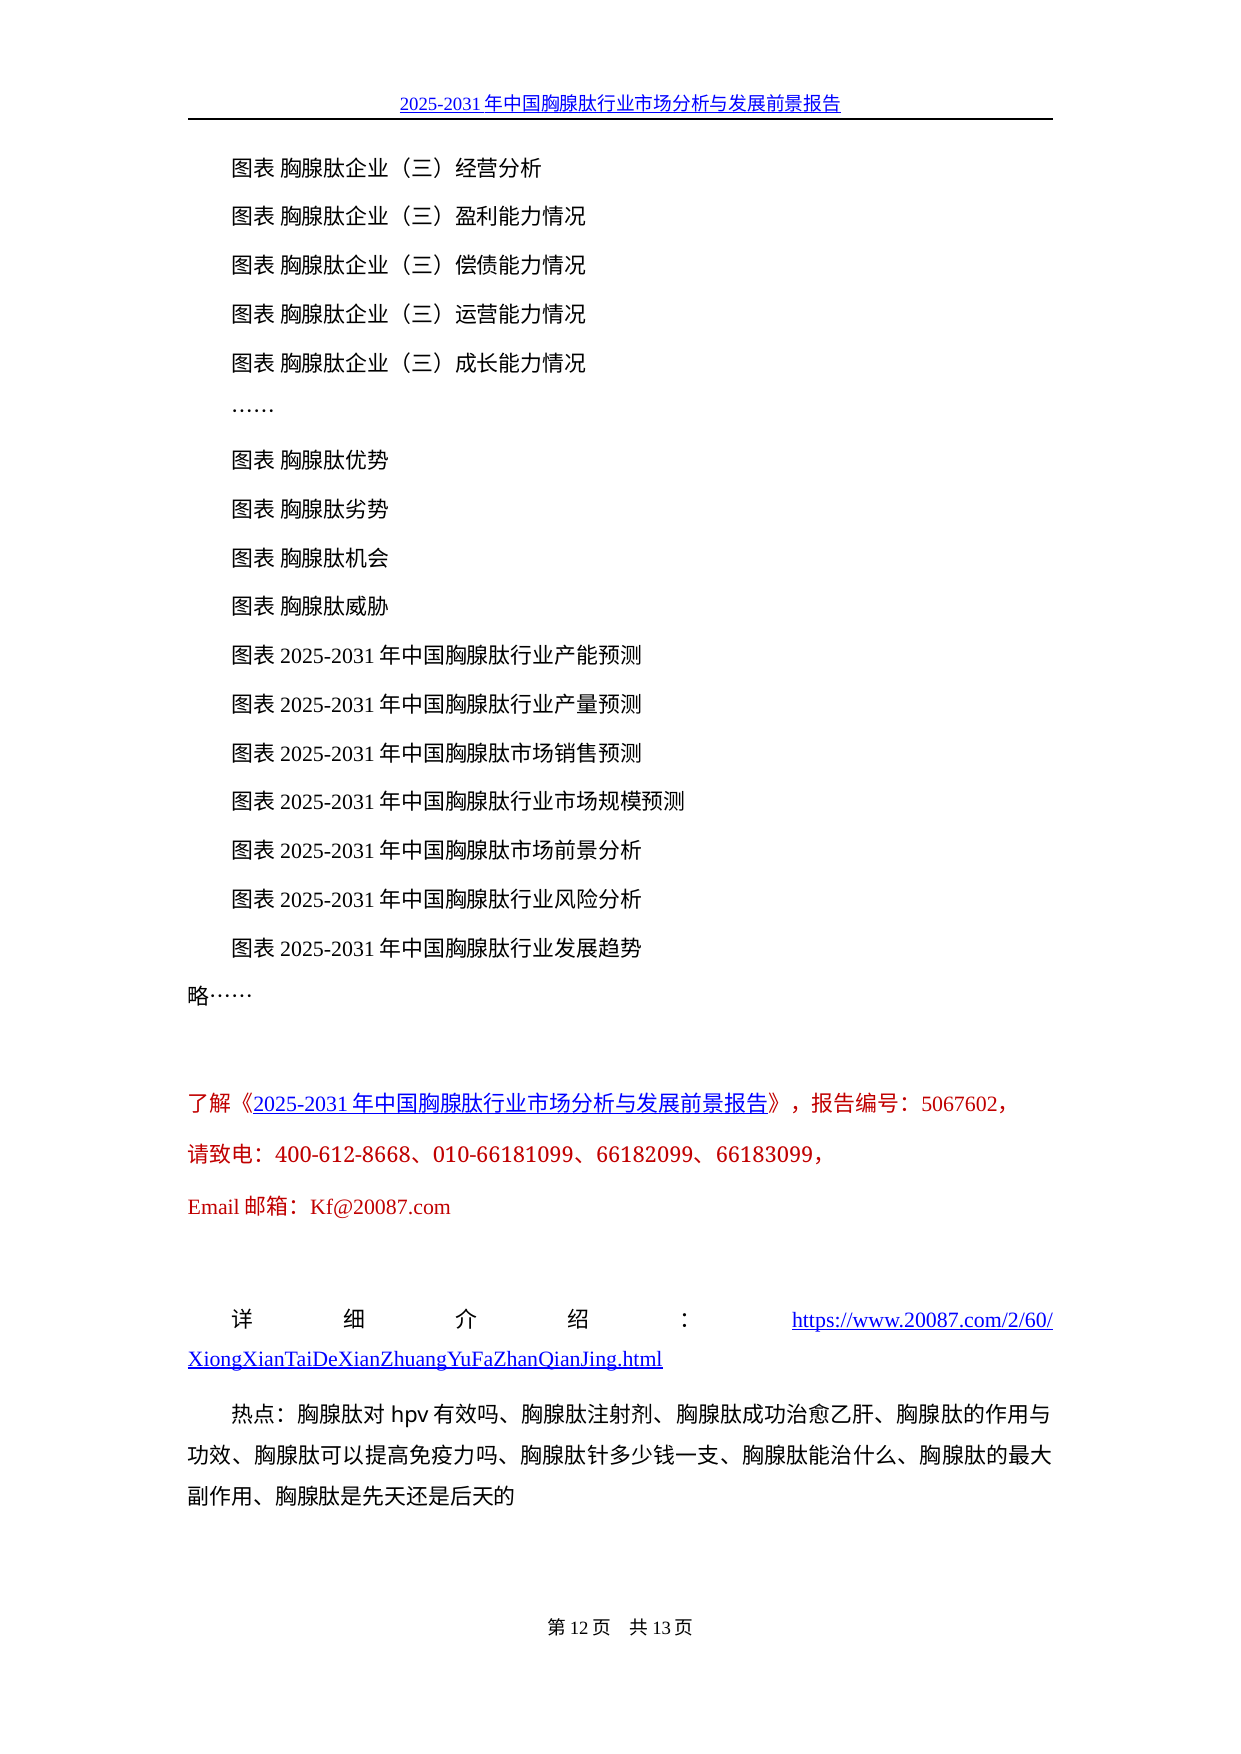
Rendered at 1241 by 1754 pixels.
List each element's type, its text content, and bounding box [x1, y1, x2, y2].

text 热点：胸腺肽对hpv有效吗、胸腺肽注射剂、胸腺肽成功治愈乙肝、胸腺肽的作用与功效、胸腺肽可以提高免疫力吗、胸腺肽针多少钱一支、胸腺肽能治什么、胸腺肽的最大副作用、胸腺肽是先天还是后天的 [187, 1397, 1053, 1511]
text 了解《2025-2031年中国胸腺肽行业市场分析与发展前景报告》，报告编号：5067602， [187, 1085, 1053, 1118]
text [187, 150, 1053, 1011]
text Email邮箱：Kf@20087.com [187, 1188, 1053, 1221]
text 请致电：400-612-8668、010-66181099、66182099、66183099， [187, 1137, 1053, 1169]
text 详细介绍：https://www.20087.com/2/60/XiongXianTaiDeXianZhuangYuFaZhanQianJing.html [187, 1301, 1053, 1374]
